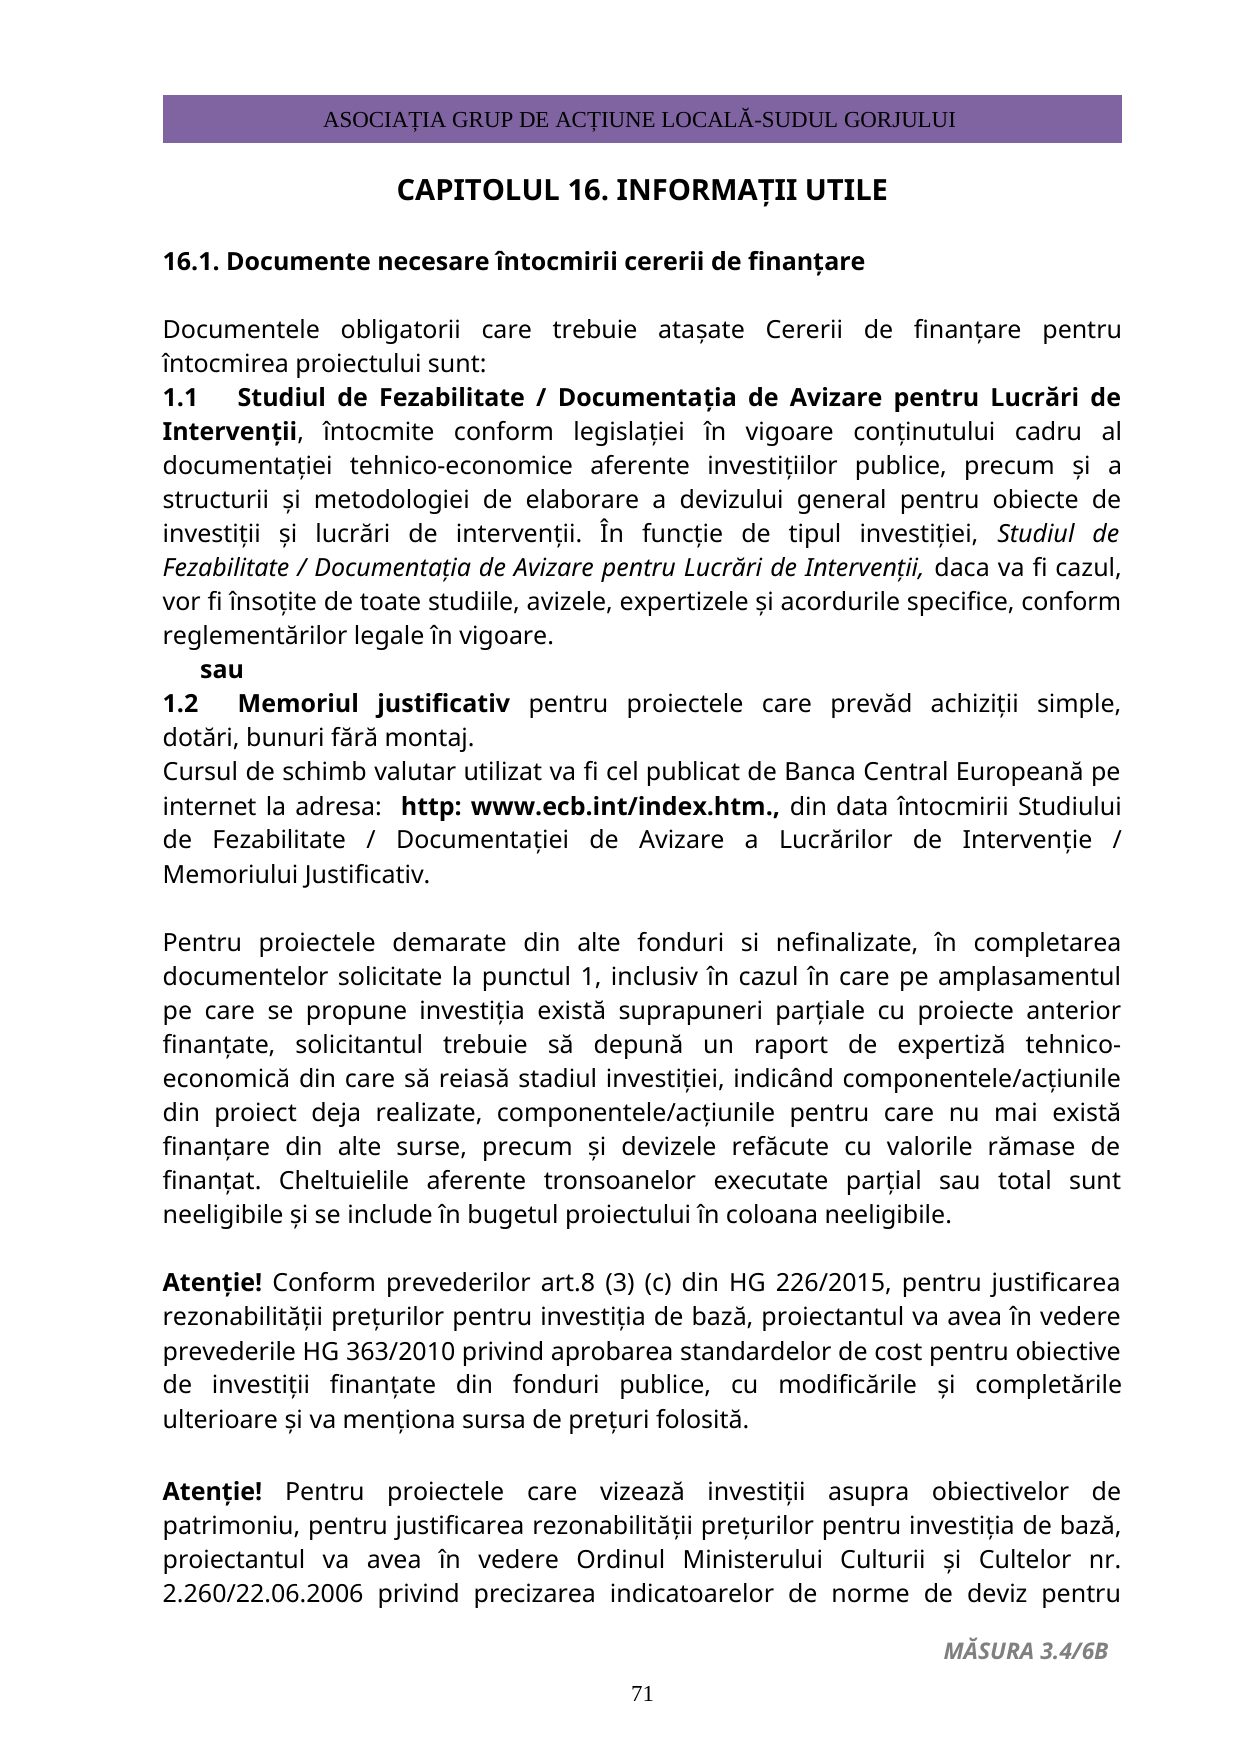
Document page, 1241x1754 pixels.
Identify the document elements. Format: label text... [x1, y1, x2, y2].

text Documentele obligatorii care trebuie ataşate Cererii de finanţare pentru întocmirea proiectului sunt: [162, 311, 1122, 379]
text CAPITOLUL 16. INFORMAȚII UTILE [162, 169, 1122, 209]
list Cursul de schimb valutar utilizat va fi cel publicat de Banca Central Europeană pe internet la adresa: http: www.ecb.int/index.htm., din data întocmirii Studiului de Fezabilitate / Documentaţiei de Avizare a Lucrărilor de Intervenţie / Memoriului Justificativ. [162, 754, 1122, 890]
list sau [200, 652, 1122, 686]
text 16.1. Documente necesare întocmirii cererii de finanțare [162, 243, 1122, 277]
text Atenţie! Conform prevederilor art.8 (3) (c) din HG 226/2015, pentru justificarea rezonabilităţii preţurilor pentru investiția de bază, proiectantul va avea în vedere prevederile HG 363/2010 privind aprobarea standardelor de cost pentru obiective de investiţii finanţate din fonduri publice, cu modificările şi completările ulterioare şi va menţiona sursa de preţuri folosită. [162, 1265, 1122, 1435]
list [162, 1474, 1122, 1610]
text Pentru proiectele demarate din alte fonduri si nefinalizate, în completarea documentelor solicitate la punctul 1, inclusiv în cazul în care pe amplasamentul pe care se propune investiția există suprapuneri parțiale cu proiecte anterior finanțate, solicitantul trebuie să depună un raport de expertiză tehnico-economică din care să reiasă stadiul investiției, indicând componentele/acțiunile din proiect deja realizate, componentele/acțiunile pentru care nu mai există finanțare din alte surse, precum și devizele refăcute cu valorile rămase de finanțat. Cheltuielile aferente tronsoanelor executate parțial sau total sunt neeligibile și se include în bugetul proiectului în coloana neeligibile. [162, 924, 1122, 1231]
list Studiul de Fezabilitate / Documentaţia de Avizare pentru Lucrări de Intervenţii, întocmite conform legislaţiei în vigoare conţinutului cadru al documentaţiei tehnico-economice aferente investiţiilor publice, precum şi a structurii şi metodologiei de elaborare a devizului general pentru obiecte de investiţii şi lucrări de intervenţii. În funcție de tipul investiției, Studiul de Fezabilitate / Documentaţia de Avizare pentru Lucrări de Intervenţii, daca va fi cazul, vor fi însoțite de toate studiile, avizele, expertizele și acordurile specifice, conform reglementărilor legale în vigoare. [162, 379, 1122, 652]
list Memoriul justificativ pentru proiectele care prevăd achiziții simple, dotări, bunuri fără montaj. [162, 686, 1122, 754]
